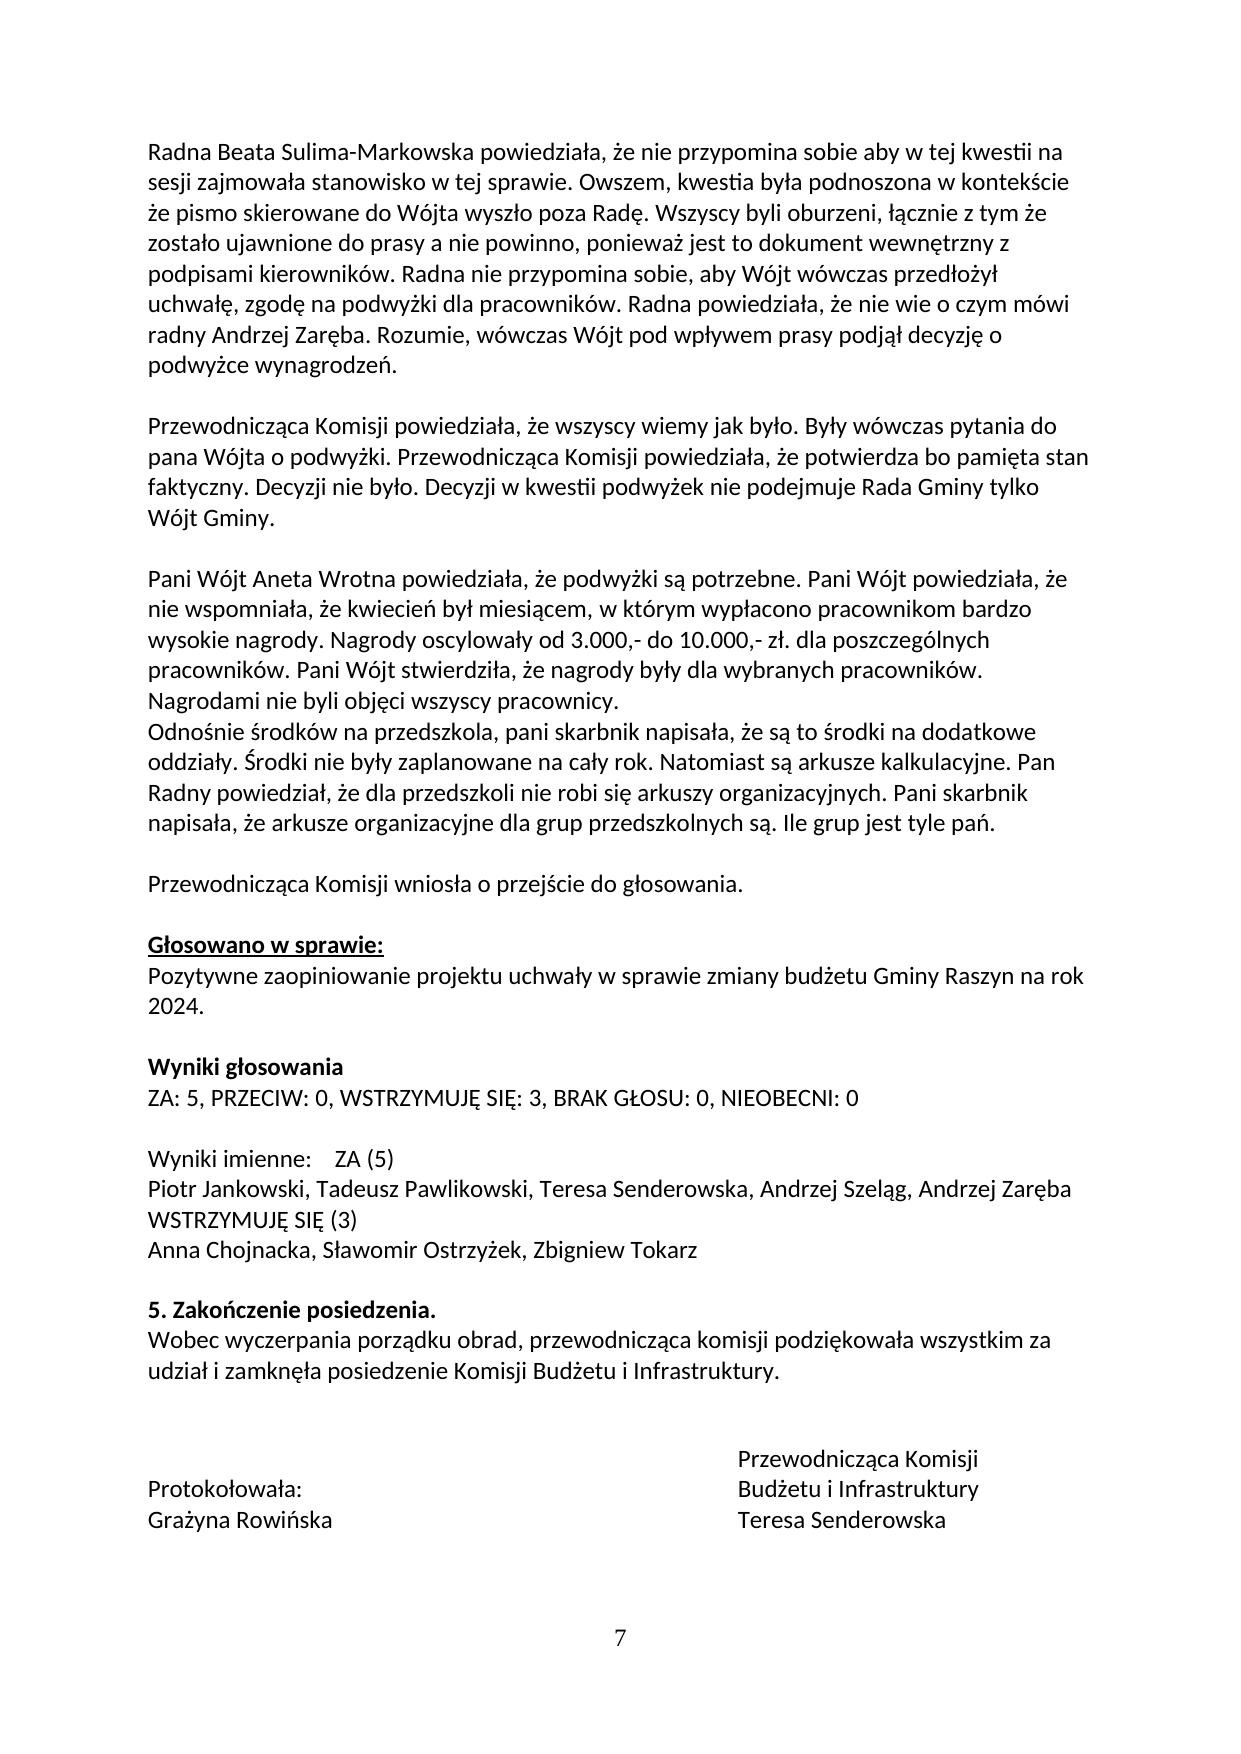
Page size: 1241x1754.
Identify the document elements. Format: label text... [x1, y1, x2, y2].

text Grażyna Rowińska Teresa Senderowska [148, 1504, 1092, 1534]
text Protokołowała: Budżetu i Infrastruktury [148, 1473, 1092, 1504]
text Przewodnicząca Komisji wniosła o przejście do głosowania. [148, 868, 1092, 899]
text Przewodnicząca Komisji powiedziała, że wszyscy wiemy jak było. Były wówczas pytania do pana Wójta o podwyżki. Przewodnicząca Komisji powiedziała, że potwierdza bo pamięta stan faktyczny. Decyzji nie było. Decyzji w kwestii podwyżek nie podejmuje Rada Gminy tylko Wójt Gminy. [148, 411, 1092, 533]
text Radna Beata Sulima-Markowska powiedziała, że nie przypomina sobie aby w tej kwestii na sesji zajmowała stanowisko w tej sprawie. Owszem, kwestia była podnoszona w kontekście że pismo skierowane do Wójta wyszło poza Radę. Wszyscy byli oburzeni, łącznie z tym że zostało ujawnione do prasy a nie powinno, ponieważ jest to dokument wewnętrzny z podpisami kierowników. Radna nie przypomina sobie, aby Wójt wówczas przedłożył uchwałę, zgodę na podwyżki dla pracowników. Radna powiedziała, że nie wie o czym mówi radny Andrzej Zaręba. Rozumie, wówczas Wójt pod wpływem prasy podjął decyzję o podwyżce wynagrodzeń. [148, 136, 1092, 380]
text Odnośnie środków na przedszkola, pani skarbnik napisała, że są to środki na dodatkowe oddziały. Środki nie były zaplanowane na cały rok. Natomiast są arkusze kalkulacyjne. Pan Radny powiedział, że dla przedszkoli nie robi się arkuszy organizacyjnych. Pani skarbnik napisała, że arkusze organizacyjne dla grup przedszkolnych są. Ile grup jest tyle pań. [148, 716, 1092, 838]
text Pani Wójt Aneta Wrotna powiedziała, że podwyżki są potrzebne. Pani Wójt powiedziała, że nie wspomniała, że kwiecień był miesiącem, w którym wypłacono pracownikom bardzo wysokie nagrody. Nagrody oscylowały od 3.000,- do 10.000,- zł. dla poszczególnych pracowników. Pani Wójt stwierdziła, że nagrody były dla wybranych pracowników. Nagrodami nie byli objęci wszyscy pracownicy. [148, 563, 1092, 716]
text 5. Zakończenie posiedzenia. [148, 1294, 1092, 1324]
text Przewodnicząca Komisji [664, 1443, 1092, 1473]
text Głosowano w sprawie: Pozytywne zaopiniowanie projektu uchwały w sprawie zmiany budżetu Gminy Raszyn na rok 2024. Wyniki głosowania ZA: 5, PRZECIW: 0, WSTRZYMUJĘ SIĘ: 3, BRAK GŁOSU: 0, NIEOBECNI: 0 Wyniki imienne: ZA (5) Piotr Jankowski, Tadeusz Pawlikowski, Teresa Senderowska, Andrzej Szeląg, Andrzej Zaręba WSTRZYMUJĘ SIĘ (3) Anna Chojnacka, Sławomir Ostrzyżek, Zbigniew Tokarz [148, 899, 1092, 1294]
text Wobec wyczerpania porządku obrad, przewodnicząca komisji podziękowała wszystkim za udział i zamknęła posiedzenie Komisji Budżetu i Infrastruktury. [148, 1324, 1092, 1385]
